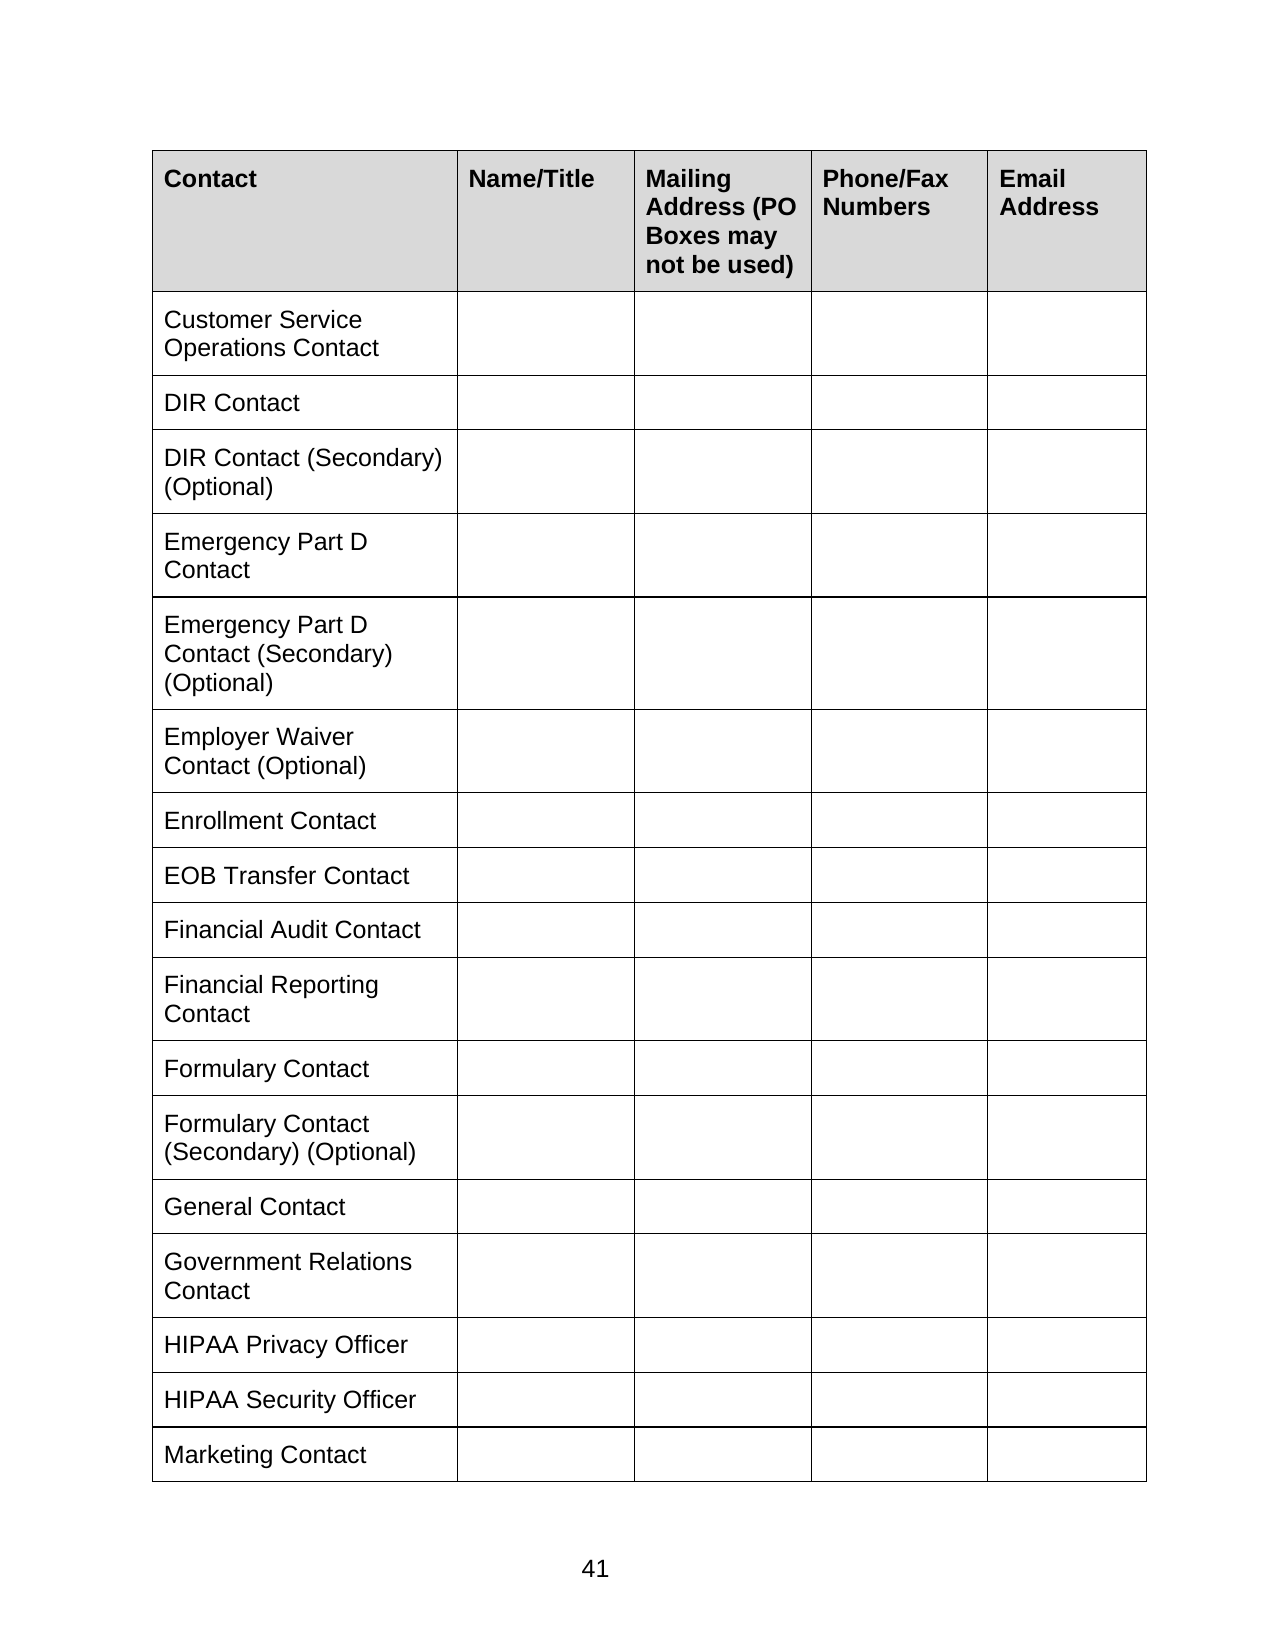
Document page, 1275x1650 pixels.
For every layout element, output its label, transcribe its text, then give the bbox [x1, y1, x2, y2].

table_cell [635, 1373, 811, 1426]
table_cell [812, 958, 987, 1040]
table_header Contact [153, 151, 457, 291]
table_cell [458, 793, 634, 847]
table_cell [458, 958, 634, 1040]
table_cell [988, 1096, 1146, 1178]
table_cell [988, 903, 1146, 957]
table_cell [812, 598, 987, 709]
table_cell [635, 1428, 811, 1481]
table_cell [988, 1180, 1146, 1233]
table_cell [988, 292, 1146, 374]
table_cell [635, 793, 811, 847]
table_cell [458, 430, 634, 513]
table_cell General Contact [153, 1180, 457, 1233]
table_cell [458, 1373, 634, 1426]
table_cell [812, 1234, 987, 1317]
table_cell [635, 958, 811, 1040]
table_cell [988, 848, 1146, 902]
table_cell [458, 903, 634, 957]
table_cell [458, 1318, 634, 1372]
table_cell HIPAA Privacy Officer [153, 1318, 457, 1372]
table_cell [458, 1234, 634, 1317]
table_cell Formulary Contact [153, 1041, 457, 1095]
table_cell [635, 1096, 811, 1178]
table_cell [635, 514, 811, 596]
table_cell Emergency Part D Contact (Secondary) (Optional) [153, 598, 457, 709]
table_header Phone/Fax Numbers [812, 151, 987, 291]
table_header Mailing Address (PO Boxes may not be used) [635, 151, 811, 291]
table_cell [812, 1096, 987, 1178]
table_cell [458, 1180, 634, 1233]
table_cell Enrollment Contact [153, 793, 457, 847]
table_cell [812, 1318, 987, 1372]
table_cell [635, 1041, 811, 1095]
table_cell HIPAA Security Officer [153, 1373, 457, 1426]
table_cell [458, 1041, 634, 1095]
table_cell [812, 848, 987, 902]
table_cell [812, 376, 987, 429]
table_cell [812, 1180, 987, 1233]
table_cell [458, 848, 634, 902]
table_cell Financial Audit Contact [153, 903, 457, 957]
table_cell [812, 710, 987, 792]
table_cell [635, 710, 811, 792]
table_cell Financial Reporting Contact [153, 958, 457, 1040]
table_cell Government Relations Contact [153, 1234, 457, 1317]
table_cell Formulary Contact (Secondary) (Optional) [153, 1096, 457, 1178]
table_cell [988, 376, 1146, 429]
table_cell Employer Waiver Contact (Optional) [153, 710, 457, 792]
table_cell [458, 514, 634, 596]
table_cell [812, 793, 987, 847]
table_cell [812, 292, 987, 374]
table_cell [458, 710, 634, 792]
table_cell [988, 598, 1146, 709]
table_cell [812, 903, 987, 957]
table_cell [988, 793, 1146, 847]
table_cell [988, 958, 1146, 1040]
table_cell Marketing Contact [153, 1428, 457, 1481]
table_cell [635, 903, 811, 957]
table_cell [988, 1373, 1146, 1426]
table_cell [635, 430, 811, 513]
table_cell [812, 1428, 987, 1481]
table_cell [635, 376, 811, 429]
table_cell [988, 710, 1146, 792]
table_cell [635, 848, 811, 902]
table_cell [988, 1041, 1146, 1095]
table_cell [988, 1318, 1146, 1372]
table_cell [635, 1180, 811, 1233]
table_cell Emergency Part D Contact [153, 514, 457, 596]
table_header Email Address [988, 151, 1146, 291]
table_cell [635, 292, 811, 374]
table_cell EOB Transfer Contact [153, 848, 457, 902]
table_cell [812, 514, 987, 596]
table_cell [635, 1234, 811, 1317]
table_cell [458, 1096, 634, 1178]
table_cell [635, 1318, 811, 1372]
table_cell [988, 1234, 1146, 1317]
table_cell [458, 292, 634, 374]
table_cell [635, 598, 811, 709]
table_cell Customer Service Operations Contact [153, 292, 457, 374]
table_cell [458, 1428, 634, 1481]
table_cell [988, 514, 1146, 596]
table_header Name/Title [458, 151, 634, 291]
table_cell [988, 1428, 1146, 1481]
table_cell [812, 1041, 987, 1095]
table_cell [988, 430, 1146, 513]
table_cell [458, 376, 634, 429]
table_cell [458, 598, 634, 709]
table_cell [812, 430, 987, 513]
table_cell DIR Contact [153, 376, 457, 429]
table_cell DIR Contact (Secondary) (Optional) [153, 430, 457, 513]
table_cell [812, 1373, 987, 1426]
